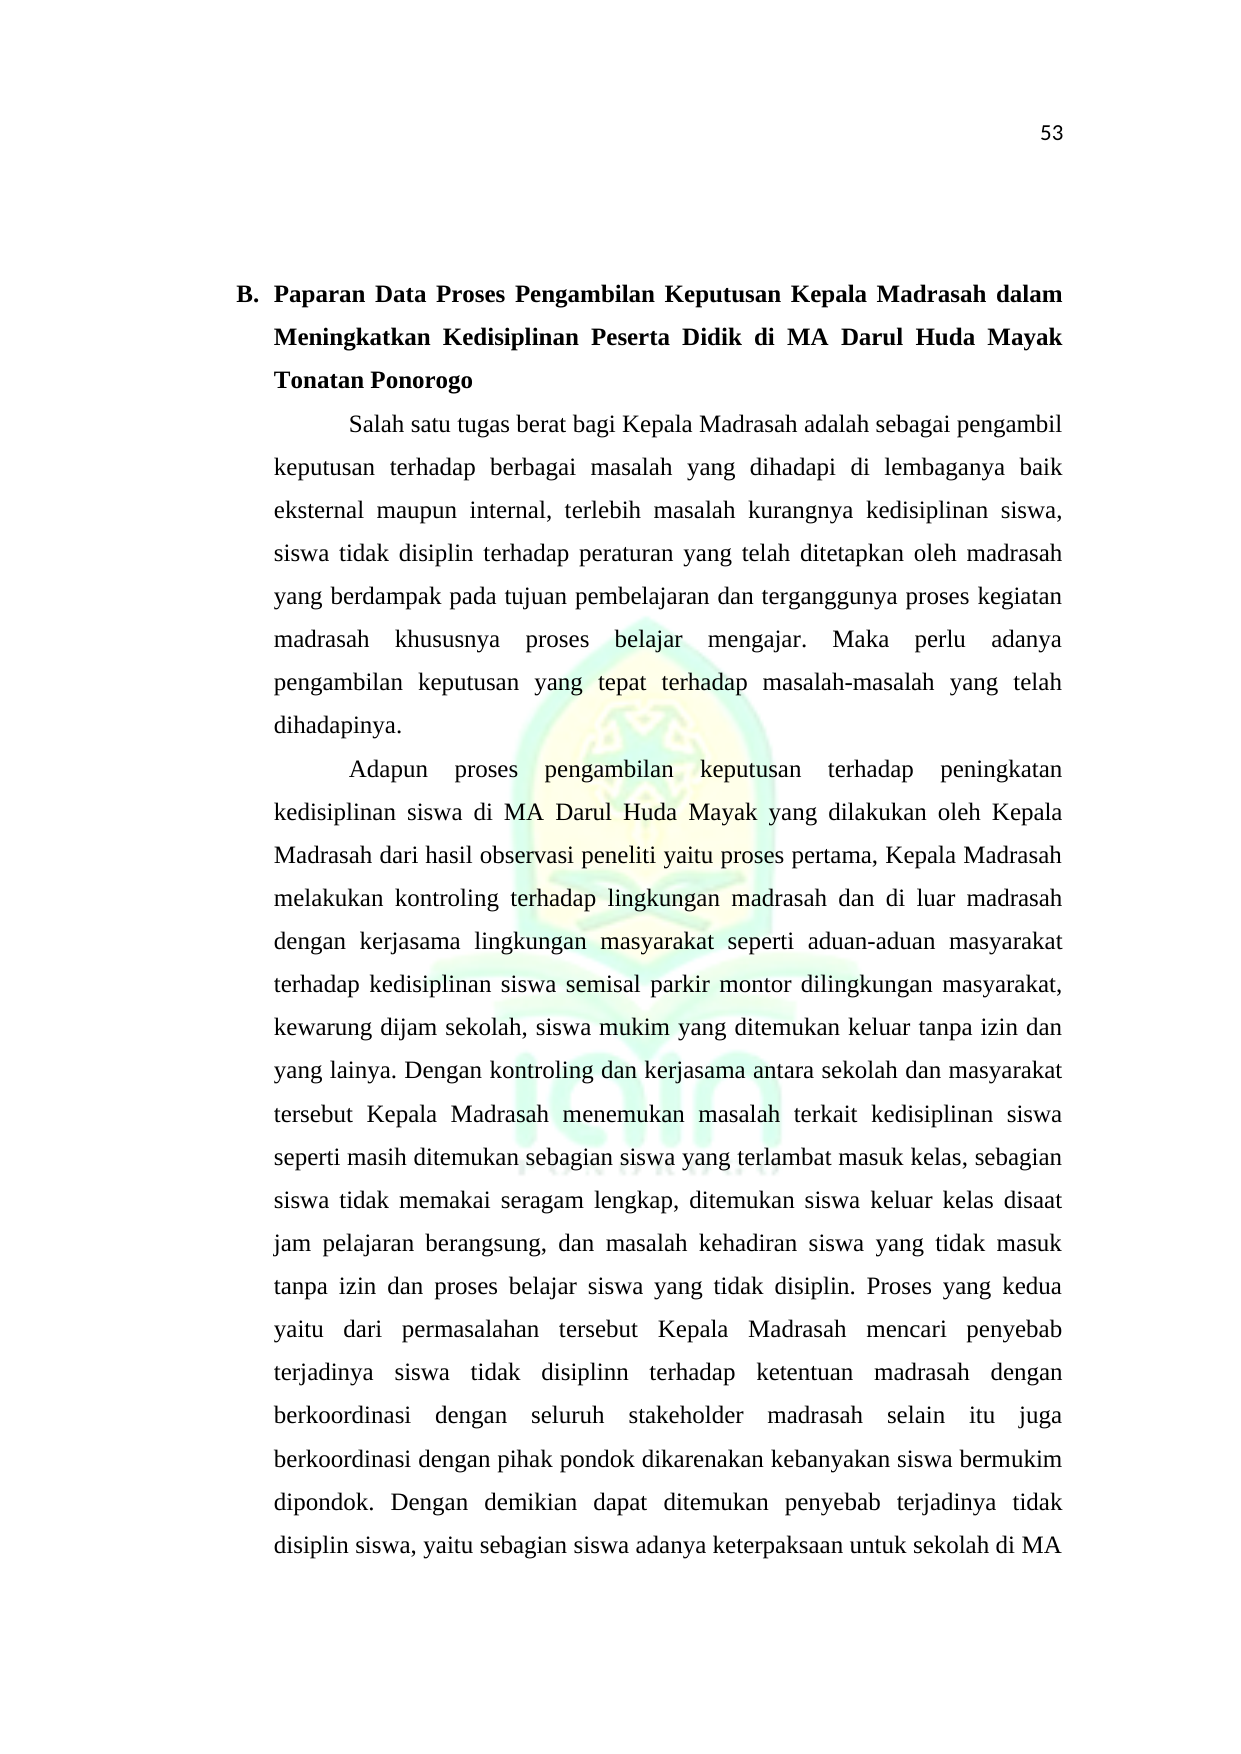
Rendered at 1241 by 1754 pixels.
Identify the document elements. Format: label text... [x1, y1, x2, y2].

subtitle Paparan Data Proses Pengambilan Keputusan Kepala Madrasah dalam Meningkatkan Kedisiplinan Peserta Didik di MA Darul Huda Mayak Tonatan Ponorogo [236, 279, 1063, 394]
text Salah satu tugas berat bagi Kepala Madrasah adalah sebagai pengambil keputusan terhadap berbagai masalah yang dihadapi di lembaganya baik eksternal maupun internal, terlebih masalah kurangnya kedisiplinan siswa, siswa tidak disiplin terhadap peraturan yang telah ditetapkan oleh madrasah yang berdampak pada tujuan pembelajaran dan terganggunya proses kegiatan madrasah khususnya proses belajar mengajar. Maka perlu adanya pengambilan keputusan yang tepat terhadap masalah-masalah yang telah dihadapinya. [274, 409, 1063, 739]
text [274, 754, 1063, 1559]
